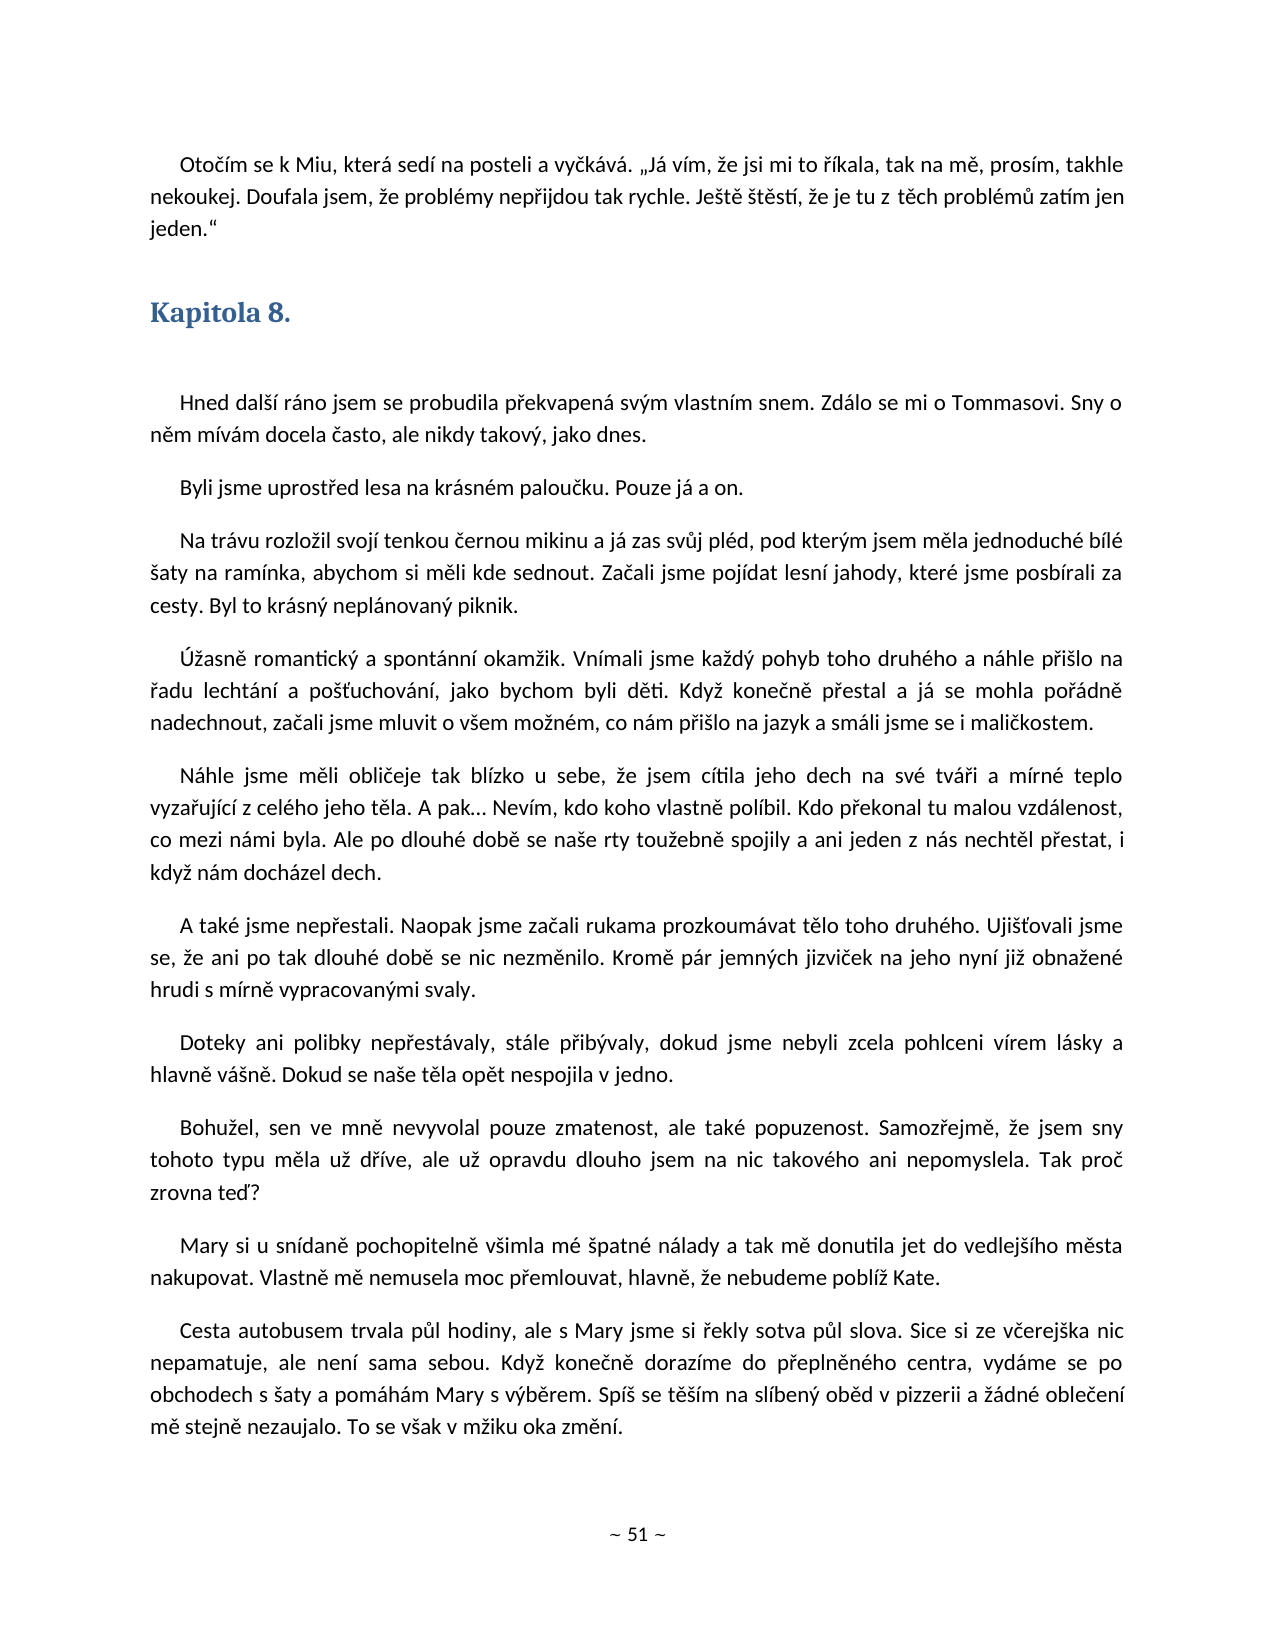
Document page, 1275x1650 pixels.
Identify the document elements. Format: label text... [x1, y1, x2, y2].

text A také jsme nepřestali. Naopak jsme začali rukama prozkoumávat tělo toho druhého. Ujišťovali jsme se, že ani po tak dlouhé době se nic nezměnilo. Kromě pár jemných jizviček na jeho nyní již obnažené hrudi s mírně vypracovanými svaly. [150, 911, 1125, 1003]
text Hned další ráno jsem se probudila překvapená svým vlastním snem. Zdálo se mi o Tommasovi. Sny o něm mívám docela často, ale nikdy takový, jako dnes. [150, 388, 1125, 448]
text Úžasně romantický a spontánní okamžik. Vnímali jsme každý pohyb toho druhého a náhle přišlo na řadu lechtání a pošťuchování, jako bychom byli děti. Když konečně přestal a já se mohla pořádně nadechnout, začali jsme mluvit o všem možném, co nám přišlo na jazyk a smáli jsme se i maličkostem. [150, 644, 1125, 736]
text Mary si u snídaně pochopitelně všimla mé špatné nálady a tak mě donutila jet do vedlejšího města nakupovat. Vlastně mě nemusela moc přemlouvat, hlavně, že nebudeme poblíž Kate. [150, 1231, 1125, 1291]
text Doteky ani polibky nepřestávaly, stále přibývaly, dokud jsme nebyli zcela pohlceni vírem lásky a hlavně vášně. Dokud se naše těla opět nespojila v jedno. [150, 1028, 1125, 1088]
text Náhle jsme měli obličeje tak blízko u sebe, že jsem cítila jeho dech na své tváři a mírné teplo vyzařující z celého jeho těla. A pak… Nevím, kdo koho vlastně políbil. Kdo překonal tu malou vzdálenost, co mezi námi byla. Ale po dlouhé době se naše rty toužebně spojily a ani jeden z nás nechtěl přestat, i když nám docházel dech. [150, 761, 1125, 886]
text Cesta autobusem trvala půl hodiny, ale s Mary jsme si řekly sotva půl slova. Sice si ze včerejška nic nepamatuje, ale není sama sebou. Když konečně dorazíme do přeplněného centra, vydáme se po obchodech s šaty a pomáhám Mary s výběrem. Spíš se těším na slíbený oběd v pizzerii a žádné oblečení mě stejně nezaujalo. To se však v mžiku oka změní. [150, 1316, 1125, 1441]
text Na trávu rozložil svojí tenkou černou mikinu a já zas svůj pléd, pod kterým jsem měla jednoduché bílé šaty na ramínka, abychom si měli kde sednout. Začali jsme pojídat lesní jahody, které jsme posbírali za cesty. Byl to krásný neplánovaný piknik. [150, 526, 1125, 619]
subtitle Kapitola 8. [150, 297, 1125, 330]
text Otočím se k Miu, která sedí na posteli a vyčkává. „Já vím, že jsi mi to říkala, tak na mě, prosím, takhle nekoukej. Doufala jsem, že problémy nepřijdou tak rychle. Ještě štěstí, že je tu z těch problémů zatím jen jeden.“ [150, 150, 1125, 242]
text Byli jsme uprostřed lesa na krásném paloučku. Pouze já a on. [150, 473, 1125, 501]
text Bohužel, sen ve mně nevyvolal pouze zmatenost, ale také popuzenost. Samozřejmě, že jsem sny tohoto typu měla už dříve, ale už opravdu dlouho jsem na nic takového ani nepomyslela. Tak proč zrovna teď? [150, 1113, 1125, 1206]
